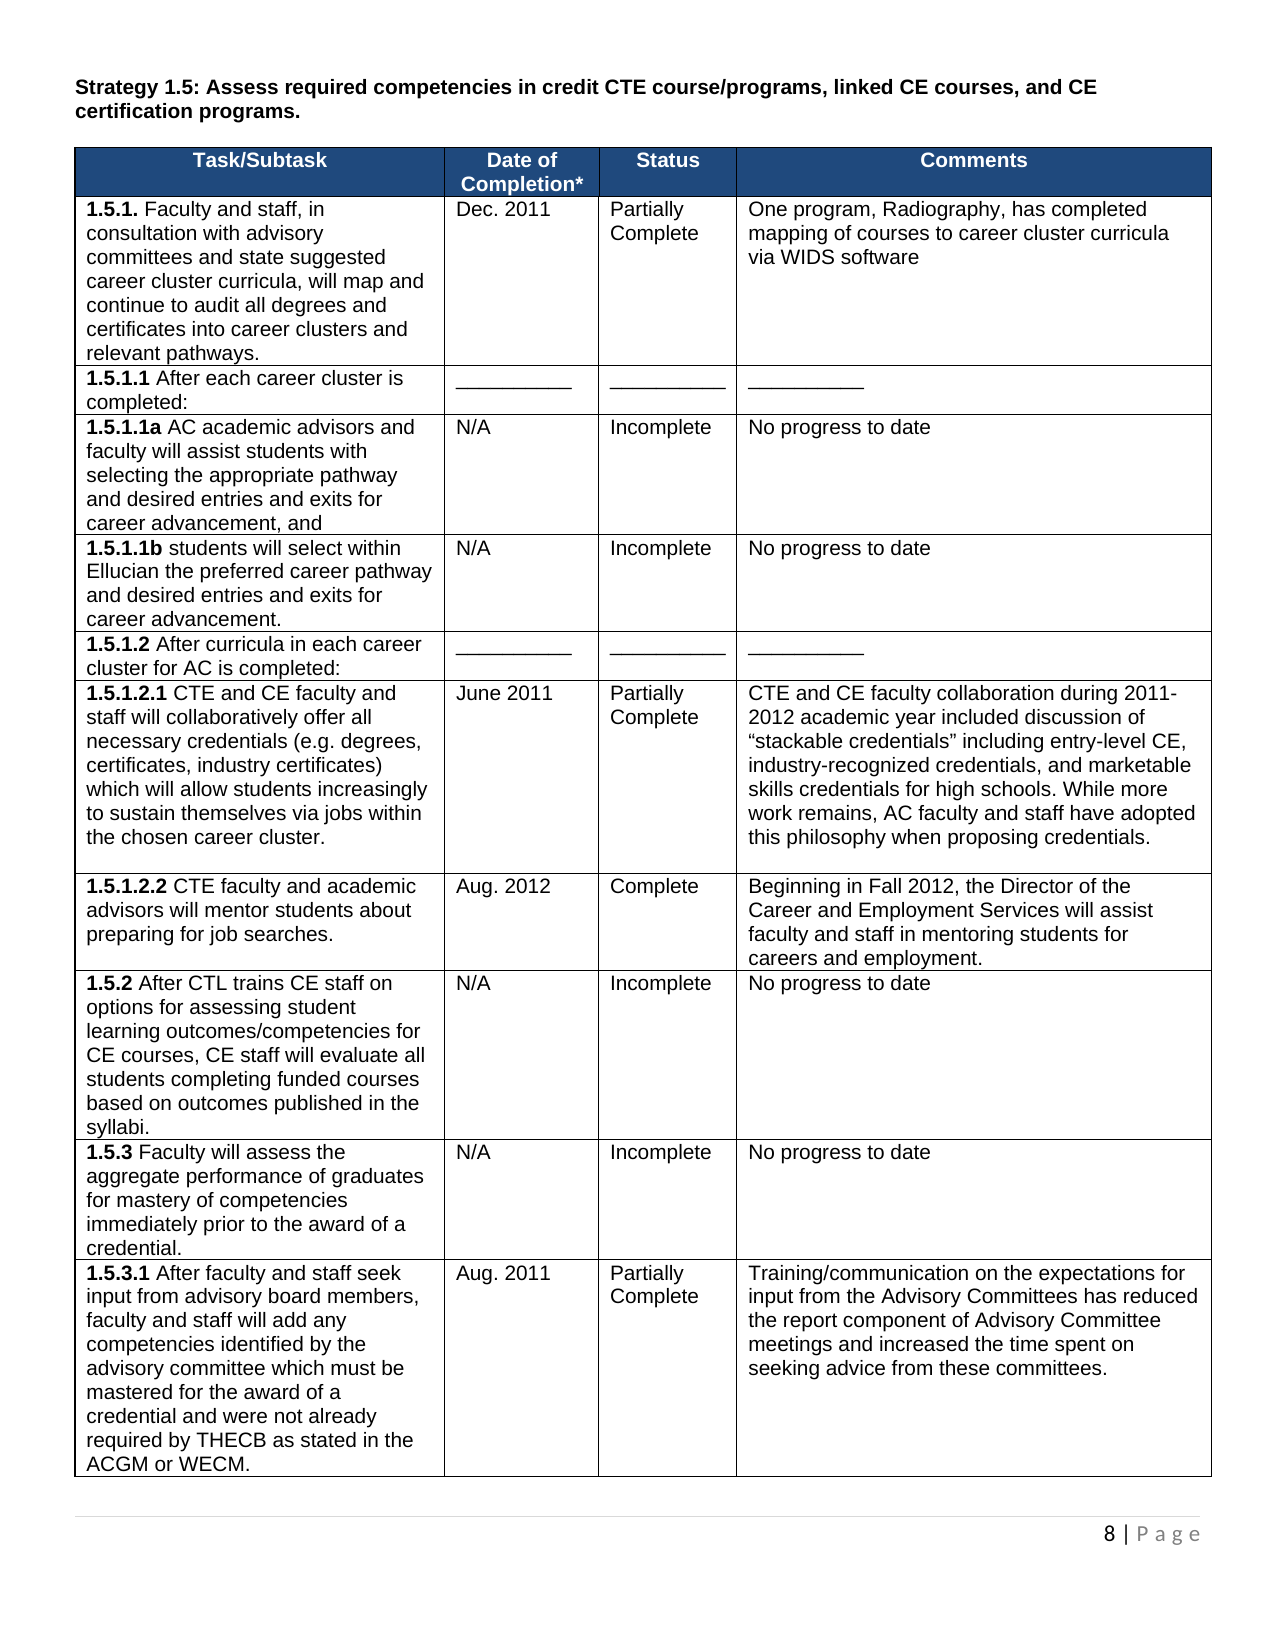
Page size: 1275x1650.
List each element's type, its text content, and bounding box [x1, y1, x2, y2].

table_cell June 2011 [445, 681, 598, 873]
table_cell Aug. 2012 [445, 874, 598, 970]
table_cell No progress to date [737, 1140, 1211, 1259]
table_cell N/A [445, 535, 598, 631]
table_cell 1.5.1. Faculty and staff, in consultation with advisory committees and state suggested career cluster curricula, will map and continue to audit all degrees and certificates into career clusters and relevant pathways. [76, 197, 444, 364]
table_cell Incomplete [599, 415, 736, 534]
table_cell __________ [599, 366, 736, 413]
table_cell 1.5.3 Faculty will assess the aggregate performance of graduates for mastery of competencies immediately prior to the award of a credential. [76, 1140, 444, 1259]
table_cell Incomplete [599, 1140, 736, 1259]
table_cell 1.5.1.2.1 CTE and CE faculty and staff will collaboratively offer all necessary credentials (e.g. degrees, certificates, industry certificates) which will allow students increasingly to sustain themselves via jobs within the chosen career cluster. [76, 681, 444, 873]
text Strategy 1.5: Assess required competencies in credit CTE course/programs, linked CE courses, and CE certification programs. [75, 75, 1200, 123]
table_cell 1.5.2 After CTL trains CE staff on options for assessing student learning outcomes/competencies for CE courses, CE staff will evaluate all students completing funded courses based on outcomes published in the syllabi. [76, 971, 444, 1138]
table_cell 1.5.1.1b students will select within Ellucian the preferred career pathway and desired entries and exits for career advancement. [76, 535, 444, 631]
table_cell No progress to date [737, 971, 1211, 1138]
table_cell Incomplete [599, 971, 736, 1138]
table_cell Aug. 2011 [445, 1260, 598, 1476]
table_cell Incomplete [599, 535, 736, 631]
table_header Comments [737, 148, 1211, 196]
table_cell 1.5.1.2.2 CTE faculty and academic advisors will mentor students about preparing for job searches. [76, 874, 444, 970]
table_header Date of Completion* [445, 148, 599, 196]
table_cell Training/communication on the expectations for input from the Advisory Committees has reduced the report component of Advisory Committee meetings and increased the time spent on seeking advice from these committees. [737, 1260, 1211, 1476]
table_cell __________ [737, 632, 1211, 680]
table_cell CTE and CE faculty collaboration during 2011-2012 academic year included discussion of “stackable credentials” including entry-level CE, industry-recognized credentials, and marketable skills credentials for high schools. While more work remains, AC faculty and staff have adopted this philosophy when proposing credentials. [737, 681, 1211, 873]
table_cell N/A [445, 415, 598, 534]
table_cell Partially Complete [599, 1260, 736, 1476]
table_cell __________ [445, 366, 598, 413]
table_cell 1.5.1.1a AC academic advisors and faculty will assist students with selecting the appropriate pathway and desired entries and exits for career advancement, and [76, 415, 444, 534]
table_cell 1.5.3.1 After faculty and staff seek input from advisory board members, faculty and staff will add any competencies identified by the advisory committee which must be mastered for the award of a credential and were not already required by THECB as stated in the ACGM or WECM. [76, 1260, 444, 1476]
table_cell Complete [599, 874, 736, 970]
table_cell One program, Radiography, has completed mapping of courses to career cluster curricula via WIDS software [737, 197, 1211, 364]
table_cell No progress to date [737, 535, 1211, 631]
table_cell Partially Complete [599, 681, 736, 873]
table_cell N/A [445, 1140, 598, 1259]
table_cell Dec. 2011 [445, 197, 598, 364]
table_cell __________ [599, 632, 736, 680]
table_cell 1.5.1.1 After each career cluster is completed: [76, 366, 444, 413]
table_header Status [600, 148, 736, 196]
table_cell __________ [445, 632, 598, 680]
table_header Task/Subtask [76, 148, 444, 196]
table_cell Partially Complete [599, 197, 736, 364]
table_cell N/A [445, 971, 598, 1138]
table_cell 1.5.1.2 After curricula in each career cluster for AC is completed: [76, 632, 444, 680]
table_cell __________ [737, 366, 1211, 413]
table_cell Beginning in Fall 2012, the Director of the Career and Employment Services will assist faculty and staff in mentoring students for careers and employment. [737, 874, 1211, 970]
table_cell No progress to date [737, 415, 1211, 534]
